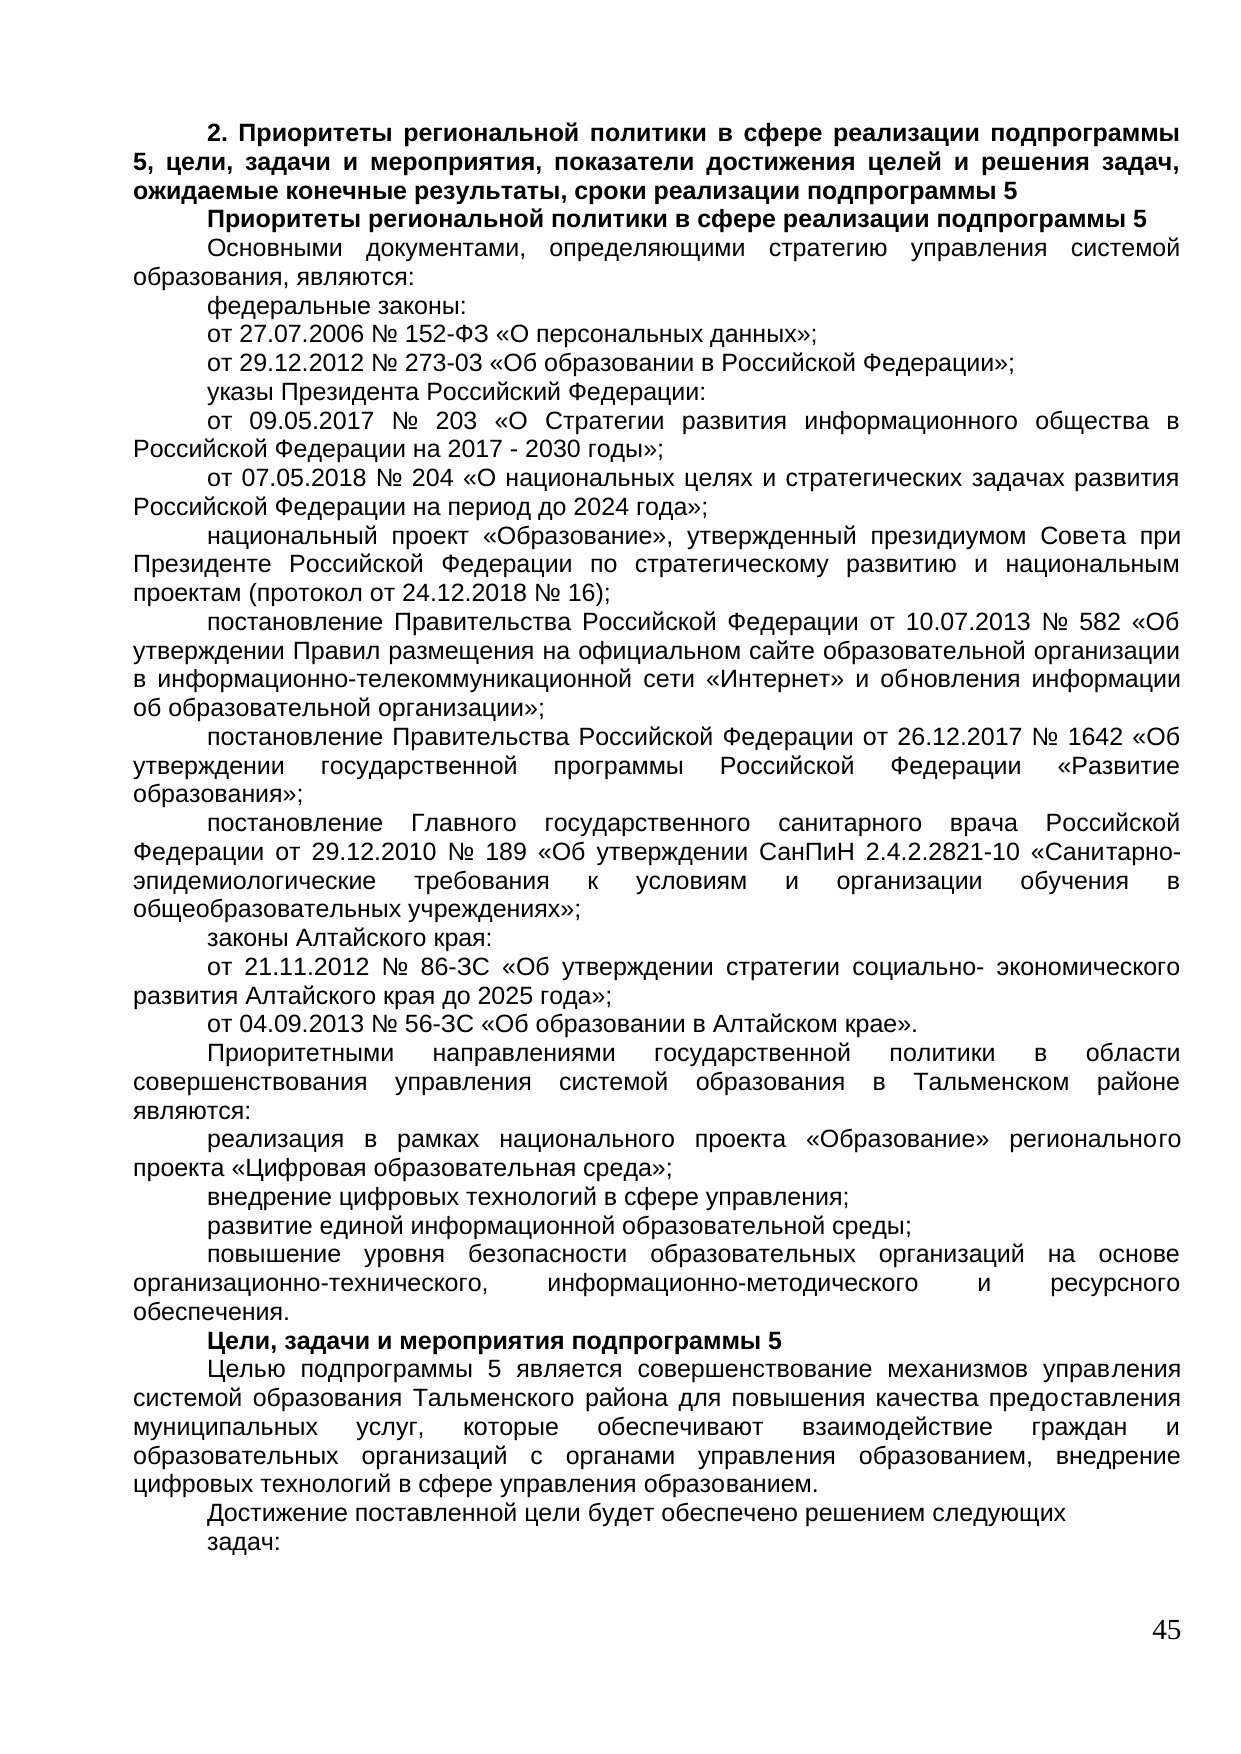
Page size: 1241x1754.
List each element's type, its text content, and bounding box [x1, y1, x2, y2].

text от 04.09.2013 № 56-ЗС «Об образовании в Алтайском крае». [133, 1009, 1181, 1038]
text от 29.12.2012 № 273-03 «Об образовании в Российской Федерации»; [133, 348, 1181, 377]
text Приоритетными направлениями государственной политики в области совершенствования управления системой образования в Тальменском районе являются: [133, 1038, 1181, 1124]
text Цели, задачи и мероприятия подпрограммы 5 [133, 1326, 1181, 1354]
text внедрение цифровых технологий в сфере управления; [133, 1182, 1181, 1211]
text повышение уровня безопасности образовательных организаций на основе организационно-технического, информационно-методического и ресурсного обеспечения. [133, 1239, 1181, 1326]
text законы Алтайского края: [133, 923, 1181, 952]
text указы Президента Российский Федерации: [133, 377, 1181, 406]
text 2. Приоритеты региональной политики в сфере реализации подпрограммы 5, цели, задачи и мероприятия, показатели достижения целей и решения задач, ожидаемые конечные результаты, сроки реализации подпрограммы 5 [133, 118, 1181, 204]
text постановление Главного государственного санитарного врача Российской Федерации от 29.12.2010 № 189 «Об утверждении СанПиН 2.4.2.2821-10 «Санитарно-эпидемиологические требования к условиям и организации обучения в общеобразовательных учреждениях»; [133, 808, 1181, 923]
text постановление Правительства Российской Федерации от 26.12.2017 № 1642 «Об утверждении государственной программы Российской Федерации «Развитие образования»; [133, 722, 1181, 808]
text постановление Правительства Российской Федерации от 10.07.2013 № 582 «Об утверждении Правил размещения на официальном сайте образовательной организации в информационно-телекоммуникационной сети «Интернет» и обновления информации об образовательной организации»; [133, 607, 1181, 722]
text реализация в рамках национального проекта «Образование» регионального проекта «Цифровая образовательная среда»; [133, 1124, 1181, 1182]
text от 27.07.2006 № 152-ФЗ «О персональных данных»; [133, 319, 1181, 348]
text федеральные законы: [133, 291, 1181, 319]
text Целью подпрограммы 5 является совершенствование механизмов управления системой образования Тальменского района для повышения качества предоставления муниципальных услуг, которые обеспечивают взаимодействие граждан и образовательных организаций с органами управления образованием, внедрение цифровых технологий в сфере управления образованием. [133, 1354, 1181, 1498]
text Приоритеты региональной политики в сфере реализации подпрограммы 5 [133, 204, 1181, 233]
text Достижение поставленной цели будет обеспечено решением следующих [133, 1498, 1181, 1527]
text национальный проект «Образование», утвержденный президиумом Совета при Президенте Российской Федерации по стратегическому развитию и национальным проектам (протокол от 24.12.2018 № 16); [133, 521, 1181, 607]
text от 07.05.2018 № 204 «О национальных целях и стратегических задачах развития Российской Федерации на период до 2024 года»; [133, 463, 1181, 521]
text задач: [133, 1527, 1181, 1556]
text от 21.11.2012 № 86-ЗС «Об утверждении стратегии социально- экономического развития Алтайского края до 2025 года»; [133, 952, 1181, 1009]
text от 09.05.2017 № 203 «О Стратегии развития информационного общества в Российской Федерации на 2017 - 2030 годы»; [133, 406, 1181, 463]
text развитие единой информационной образовательной среды; [133, 1211, 1181, 1239]
text Основными документами, определяющими стратегию управления системой образования, являются: [133, 233, 1181, 291]
